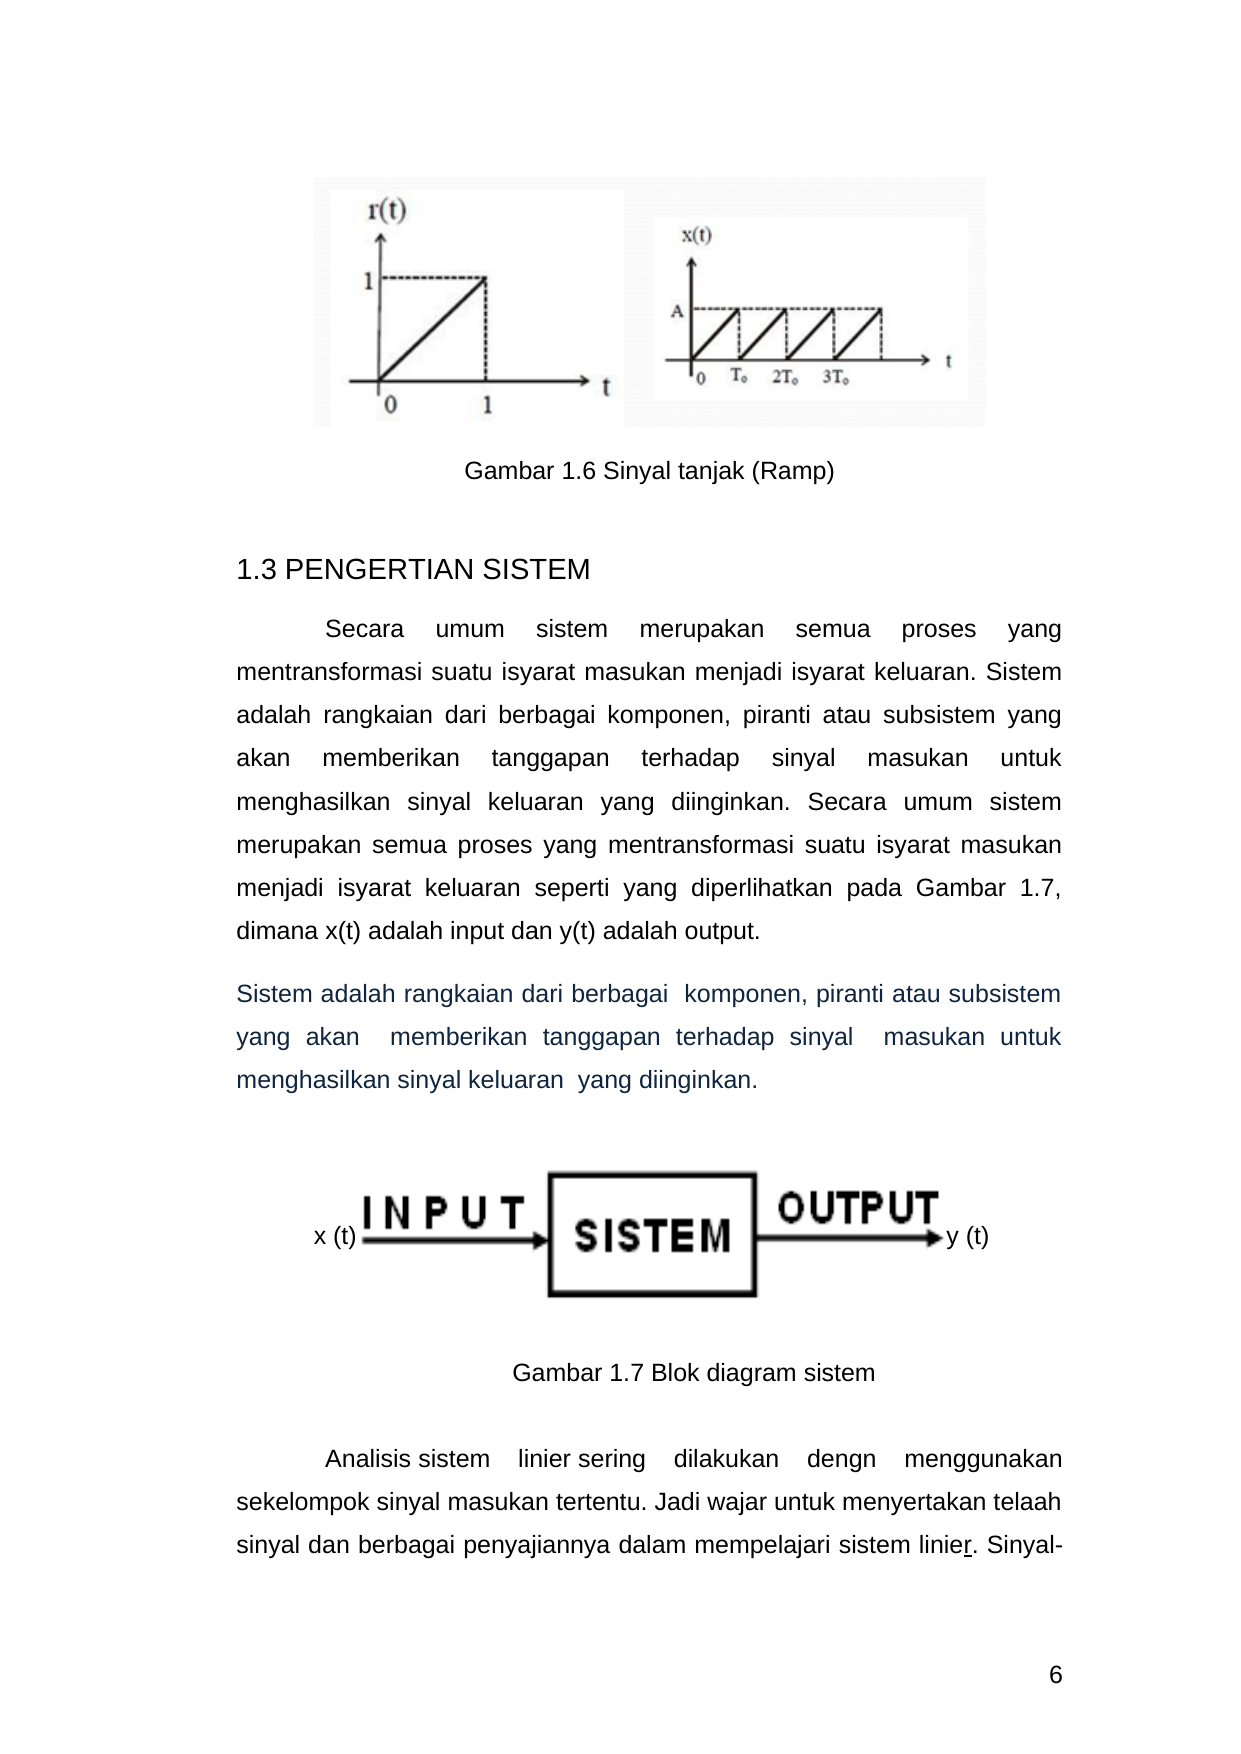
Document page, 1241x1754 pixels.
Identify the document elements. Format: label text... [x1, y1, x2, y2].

text 1.3 PENGERTIAN SISTEM [236, 552, 1063, 585]
picture [341, 1151, 967, 1301]
picture [313, 177, 986, 428]
text Sistem adalah rangkaian dari berbagai komponen, piranti atau subsistem yang akan memberikan tanggapan terhadap sinyal masukan untuk menghasilkan sinyal keluaran yang diinginkan. [236, 979, 1063, 1094]
text Gambar 1.6 Sinyal tanjak (Ramp) [236, 456, 1063, 485]
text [236, 1444, 1063, 1559]
text Secara umum sistem merupakan semua proses yang mentransformasi suatu isyarat masukan menjadi isyarat keluaran. Sistem adalah rangkaian dari berbagai komponen, piranti atau subsistem yang akan memberikan tanggapan terhadap sinyal masukan untuk menghasilkan sinyal keluaran yang diinginkan. Secara umum sistem merupakan semua proses yang mentransformasi suatu isyarat masukan menjadi isyarat keluaran seperti yang diperlihatkan pada Gambar 1.7, dimana x(t) adalah input dan y(t) adalah output. [236, 614, 1063, 945]
text Gambar 1.7 Blok diagram sistem [236, 1358, 1063, 1387]
